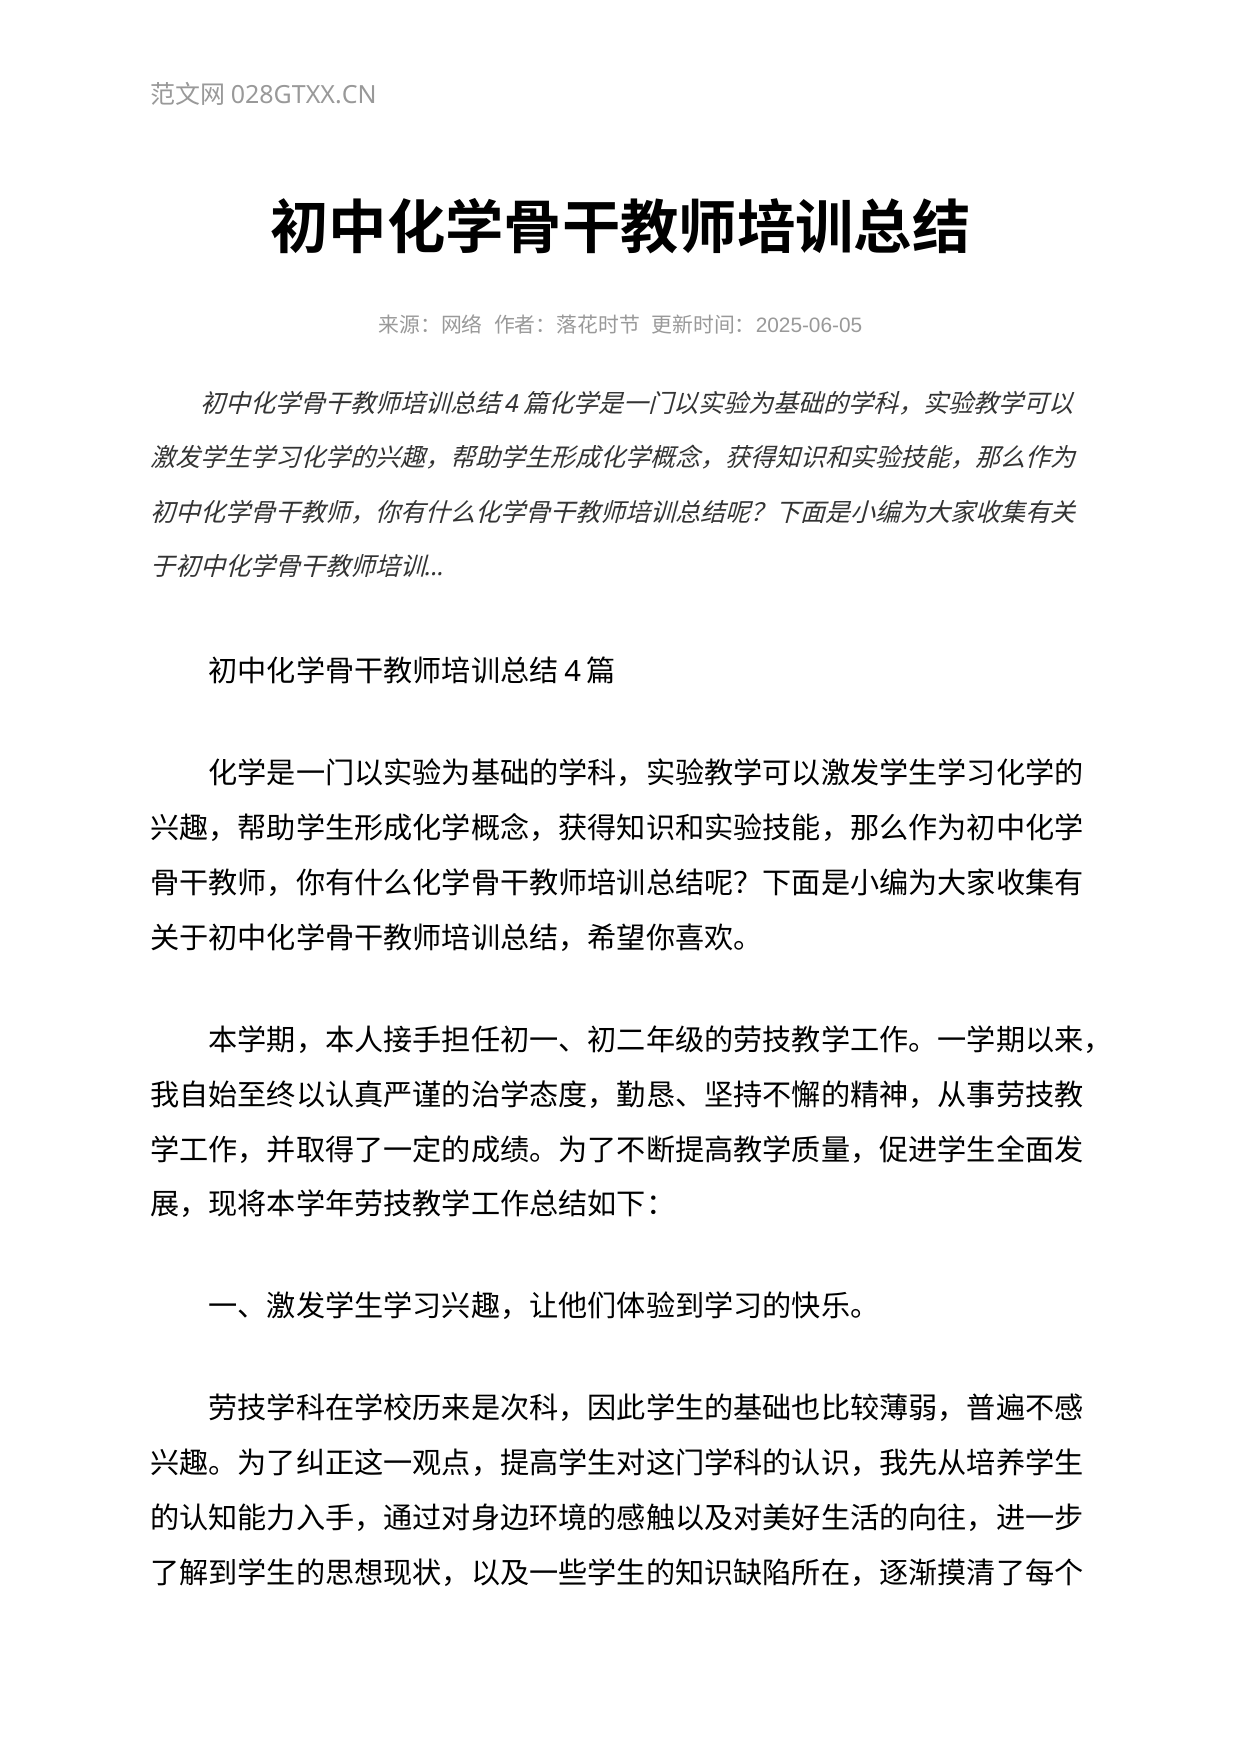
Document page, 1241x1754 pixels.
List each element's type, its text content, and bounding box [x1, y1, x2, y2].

text 化学是一门以实验为基础的学科，实验教学可以激发学生学习化学的兴趣，帮助学生形成化学概念，获得知识和实验技能，那么作为初中化学骨干教师，你有什么化学骨干教师培训总结呢？下面是小编为大家收集有关于初中化学骨干教师培训总结，希望你喜欢。 [150, 750, 1090, 957]
subtitle 初中化学骨干教师培训总结 [150, 181, 1090, 266]
text 本学期，本人接手担任初一、初二年级的劳技教学工作。一学期以来，我自始至终以认真严谨的治学态度，勤恳、坚持不懈的精神，从事劳技教学工作，并取得了一定的成绩。为了不断提高教学质量，促进学生全面发展，现将本学年劳技教学工作总结如下： [150, 1016, 1090, 1223]
text 来源：网络 作者：落花时节 更新时间：2025-06-05 [150, 313, 1090, 337]
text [150, 1384, 1090, 1591]
text 初中化学骨干教师培训总结4篇 [150, 648, 1090, 690]
text 初中化学骨干教师培训总结4篇化学是一门以实验为基础的学科，实验教学可以激发学生学习化学的兴趣，帮助学生形成化学概念，获得知识和实验技能，那么作为初中化学骨干教师，你有什么化学骨干教师培训总结呢？下面是小编为大家收集有关于初中化学骨干教师培训... [150, 383, 1090, 583]
text 一、激发学生学习兴趣，让他们体验到学习的快乐。 [150, 1283, 1090, 1325]
